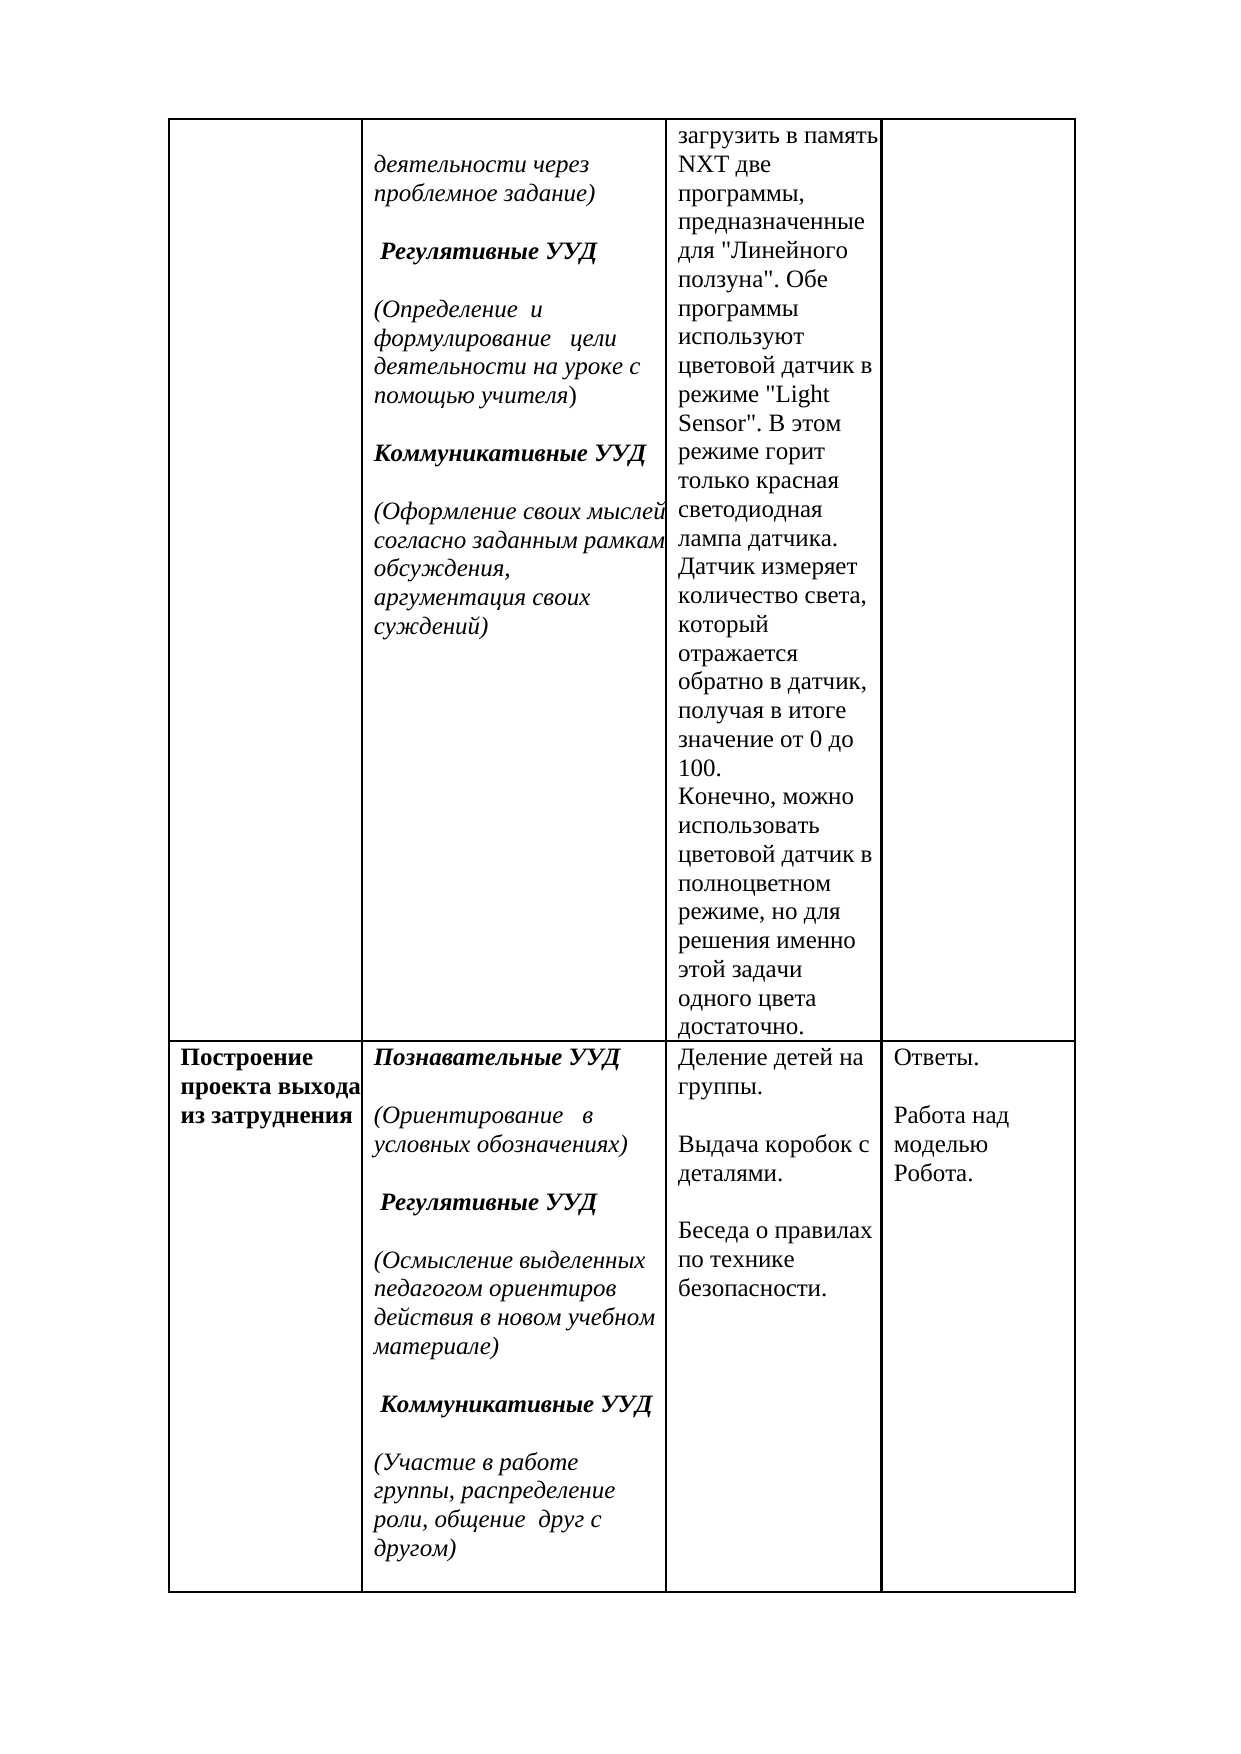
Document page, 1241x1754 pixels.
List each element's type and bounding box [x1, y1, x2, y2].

table_cell [170, 1042, 361, 1591]
table_cell [667, 1042, 880, 1591]
table_cell [170, 120, 361, 1040]
table_cell [363, 120, 665, 1040]
table_cell [363, 1042, 665, 1591]
table_cell [667, 120, 880, 1040]
table_cell [883, 1042, 1074, 1591]
table_cell [883, 120, 1074, 1040]
